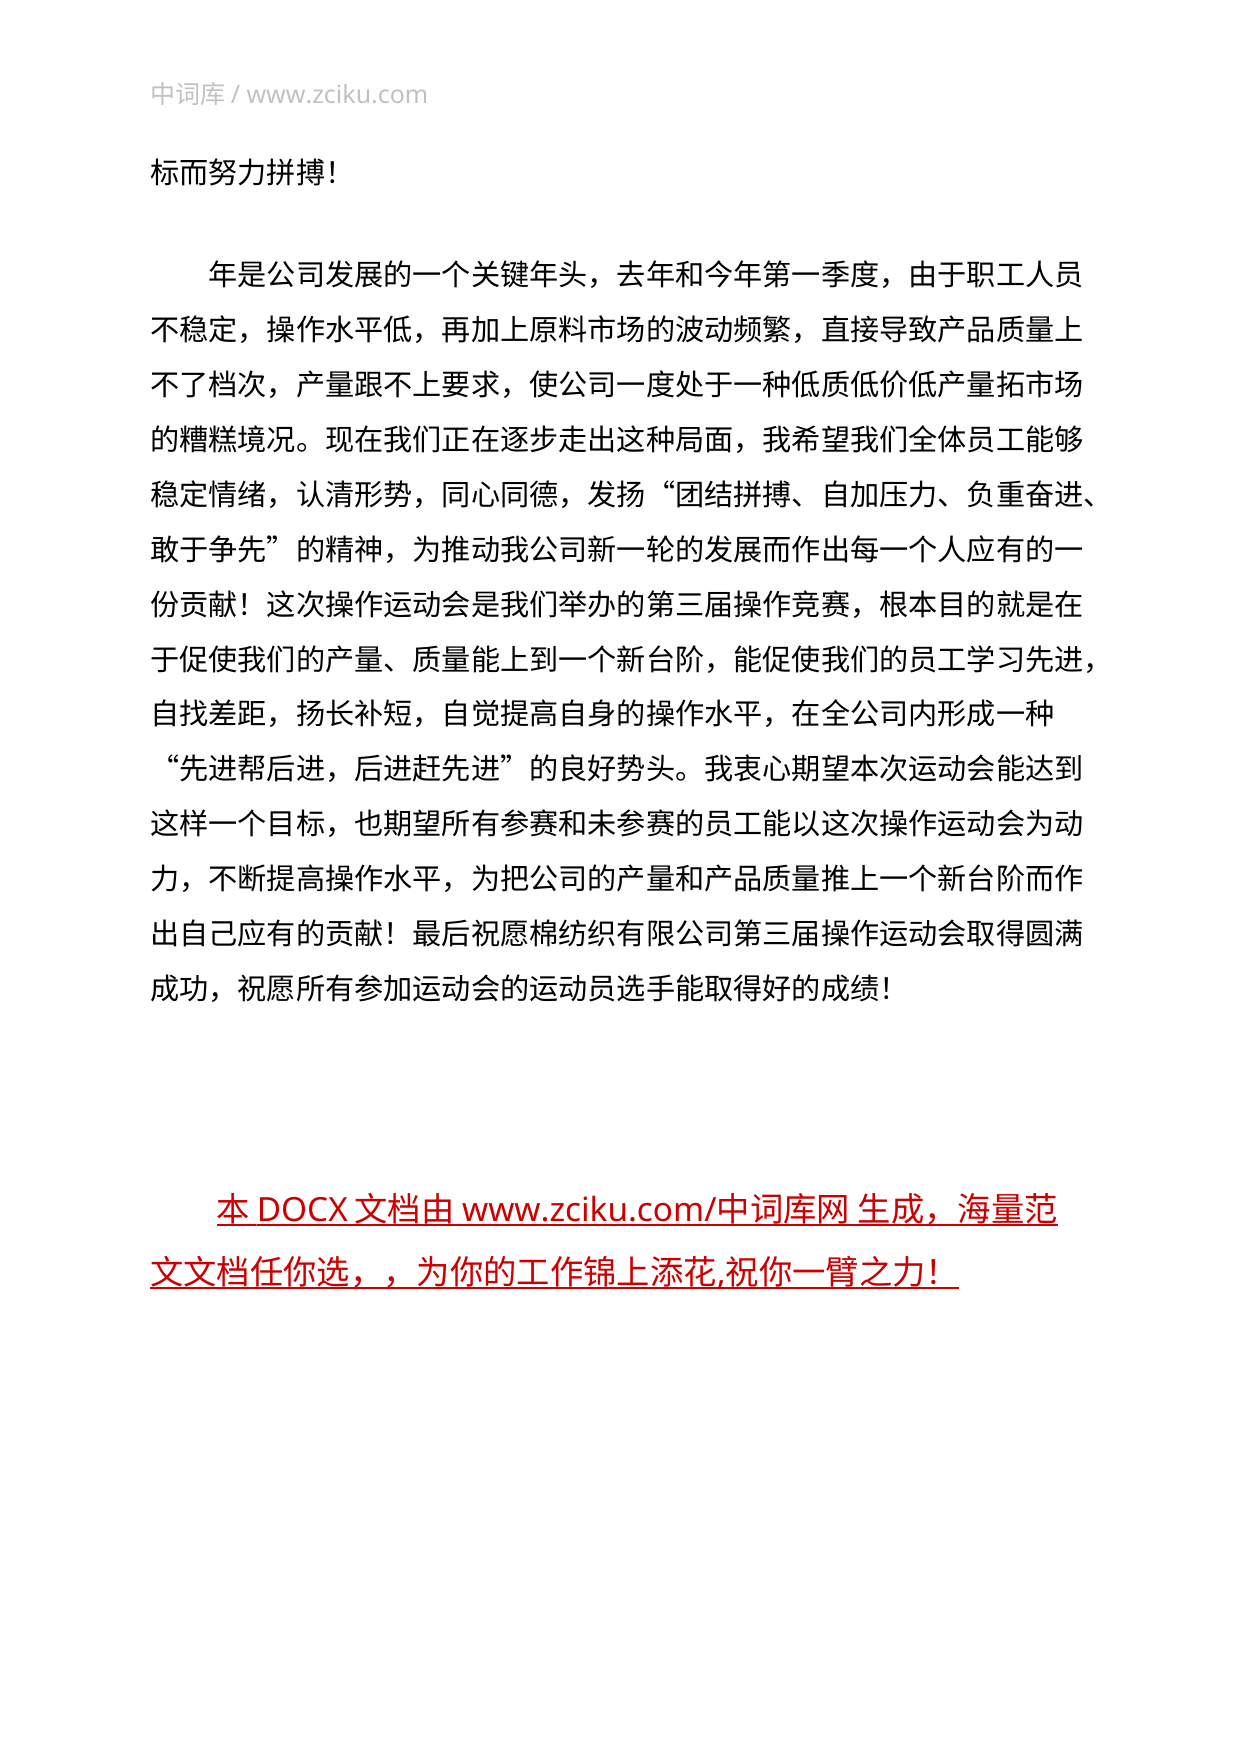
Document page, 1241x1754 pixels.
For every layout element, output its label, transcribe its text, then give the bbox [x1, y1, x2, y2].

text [150, 150, 1090, 192]
text 本DOCX文档由 www.zciku.com/中词库网 生成，海量范文文档任你选，，为你的工作锦上添花,祝你一臂之力！ [150, 1183, 1090, 1294]
text 年是公司发展的一个关键年头，去年和今年第一季度，由于职工人员不稳定，操作水平低，再加上原料市场的波动频繁，直接导致产品质量上不了档次，产量跟不上要求，使公司一度处于一种低质低价低产量拓市场的糟糕境况。现在我们正在逐步走出这种局面，我希望我们全体员工能够稳定情绪，认清形势，同心同德，发扬“团结拼搏、自加压力、负重奋进、敢于争先”的精神，为推动我公司新一轮的发展而作出每一个人应有的一份贡献！这次操作运动会是我们举办的第三届操作竞赛，根本目的就是在于促使我们的产量、质量能上到一个新台阶，能促使我们的员工学习先进，自找差距，扬长补短，自觉提高自身的操作水平，在全公司内形成一种“先进帮后进，后进赶先进”的良好势头。我衷心期望本次运动会能达到这样一个目标，也期望所有参赛和未参赛的员工能以这次操作运动会为动力，不断提高操作水平，为把公司的产量和产品质量推上一个新台阶而作出自己应有的贡献！最后祝愿棉纺织有限公司第三届操作运动会取得圆满成功，祝愿所有参加运动会的运动员选手能取得好的成绩！ [150, 252, 1090, 1008]
